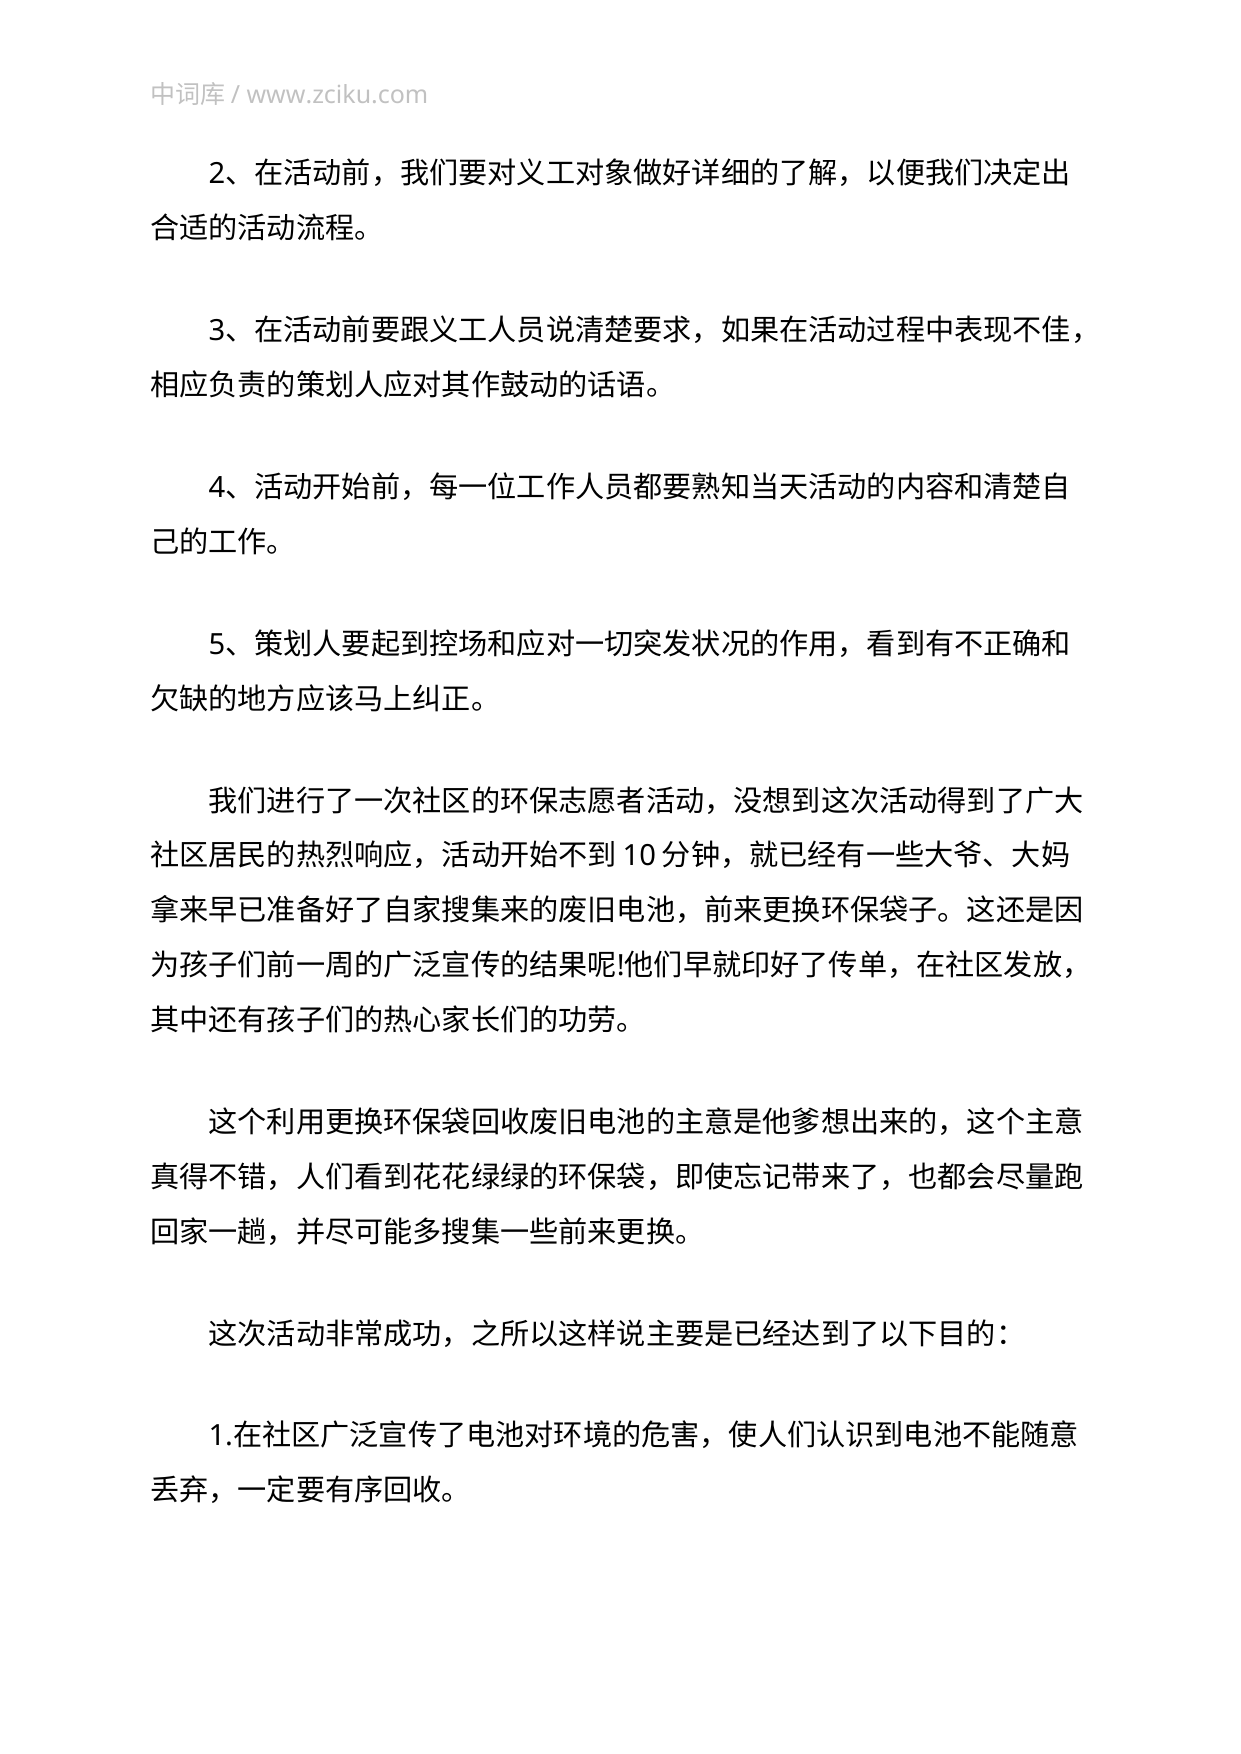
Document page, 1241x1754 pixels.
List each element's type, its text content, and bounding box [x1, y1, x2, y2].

text 4、活动开始前，每一位工作人员都要熟知当天活动的内容和清楚自己的工作。 [150, 463, 1090, 561]
text 5、策划人要起到控场和应对一切突发状况的作用，看到有不正确和欠缺的地方应该马上纠正。 [150, 620, 1090, 718]
text 这个利用更换环保袋回收废旧电池的主意是他爹想出来的，这个主意真得不错，人们看到花花绿绿的环保袋，即使忘记带来了，也都会尽量跑回家一趟，并尽可能多搜集一些前来更换。 [150, 1099, 1090, 1251]
text 我们进行了一次社区的环保志愿者活动，没想到这次活动得到了广大社区居民的热烈响应，活动开始不到10分钟，就已经有一些大爷、大妈拿来早已准备好了自家搜集来的废旧电池，前来更换环保袋子。这还是因为孩子们前一周的广泛宣传的结果呢!他们早就印好了传单，在社区发放，其中还有孩子们的热心家长们的功劳。 [150, 777, 1090, 1039]
text 1.在社区广泛宣传了电池对环境的危害，使人们认识到电池不能随意丢弃，一定要有序回收。 [150, 1412, 1090, 1509]
text 2、在活动前，我们要对义工对象做好详细的了解，以便我们决定出合适的活动流程。 [150, 150, 1090, 247]
text 这次活动非常成功，之所以这样说主要是已经达到了以下目的： [150, 1310, 1090, 1352]
text 3、在活动前要跟义工人员说清楚要求，如果在活动过程中表现不佳，相应负责的策划人应对其作鼓动的话语。 [150, 307, 1090, 404]
